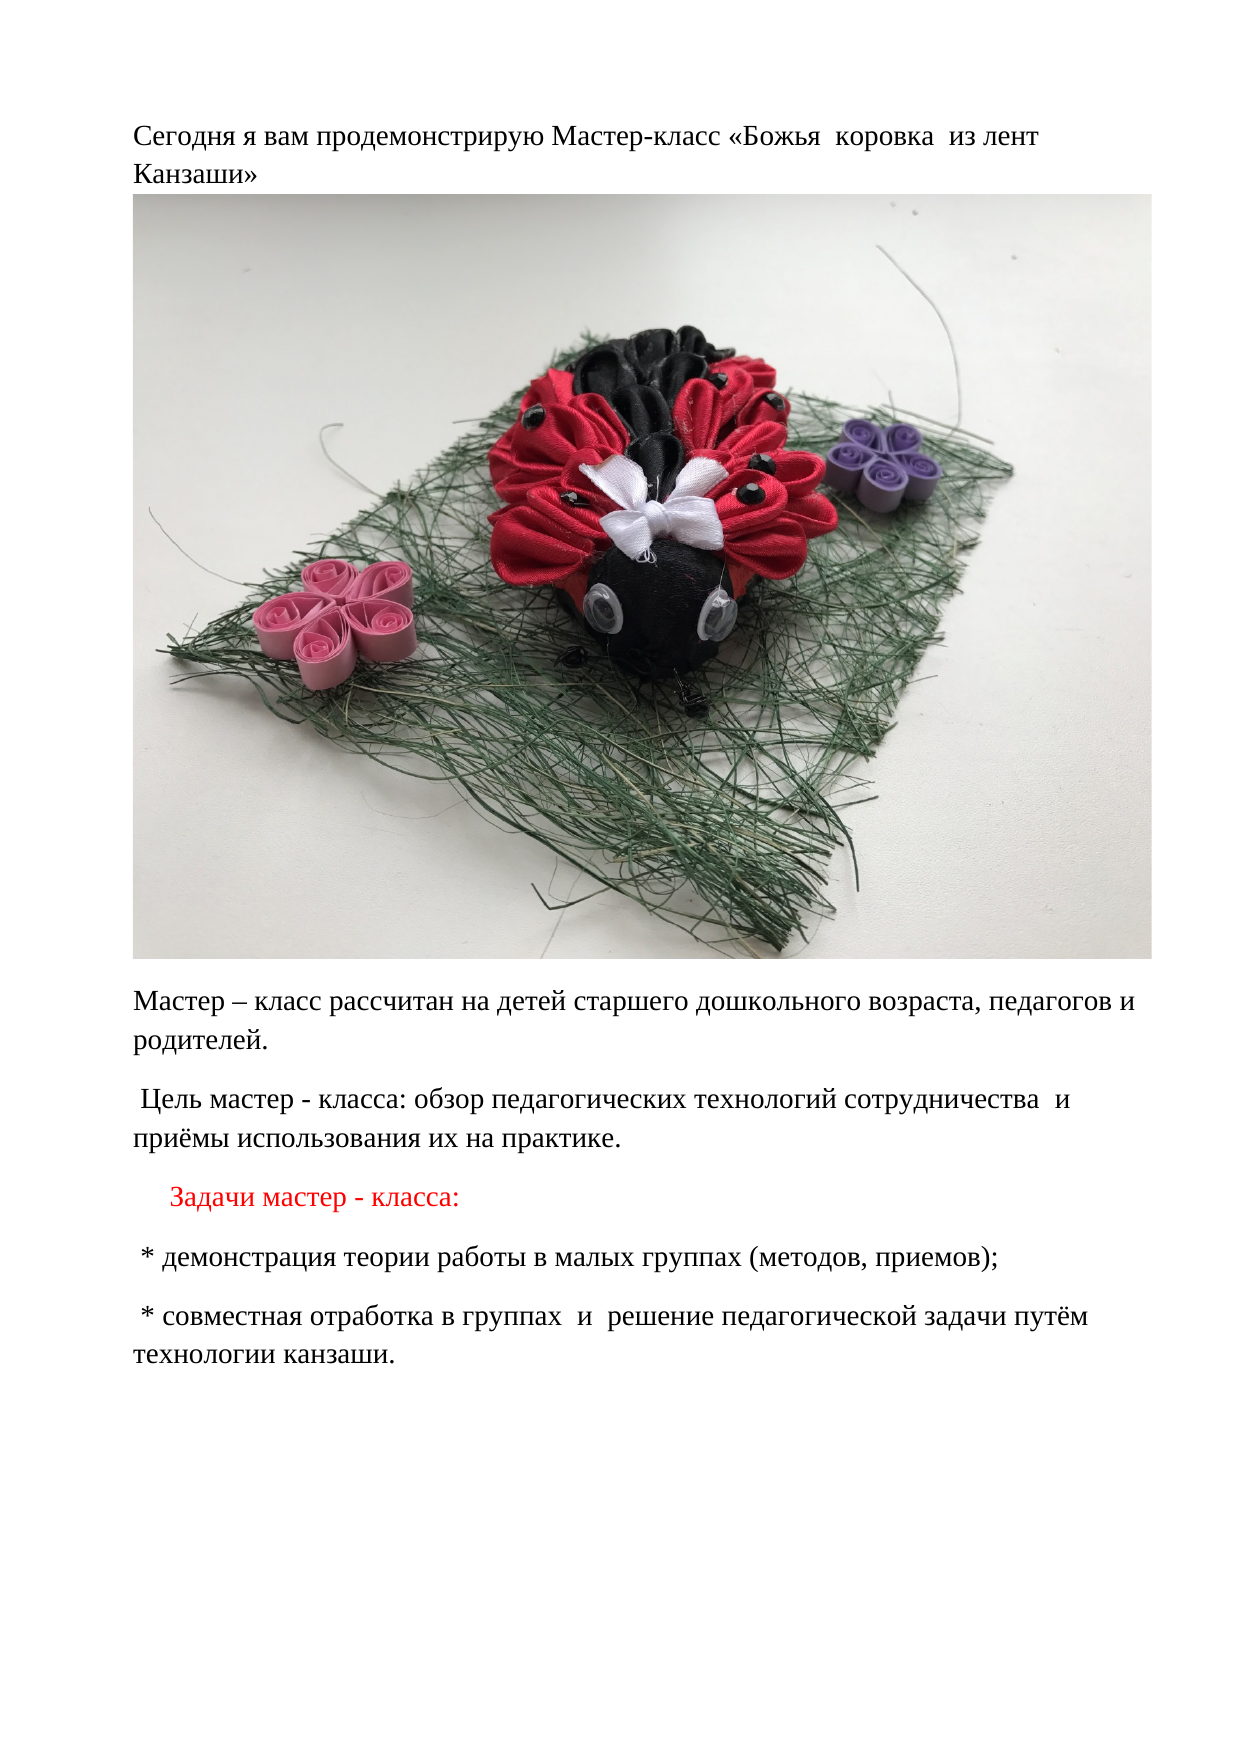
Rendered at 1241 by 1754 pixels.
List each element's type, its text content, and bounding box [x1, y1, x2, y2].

text Цель мастер - класса: обзор педагогических технологий сотрудничества и приёмы использования их на практике. [133, 1081, 1152, 1153]
text Задачи мастер - класса: [133, 1179, 1152, 1213]
text Сегодня я вам продемонстрирую Мастер-класс «Божья коровка из лент Канзаши» [133, 118, 1152, 194]
picture [132, 194, 1152, 959]
text Мастер – класс рассчитан на детей старшего дошкольного возраста, педагогов и родителей. [133, 983, 1152, 1056]
text * демонстрация теории работы в малых группах (методов, приемов); [133, 1239, 1152, 1272]
text * совместная отработка в группах и решение педагогической задачи путём технологии канзаши. [133, 1298, 1152, 1370]
